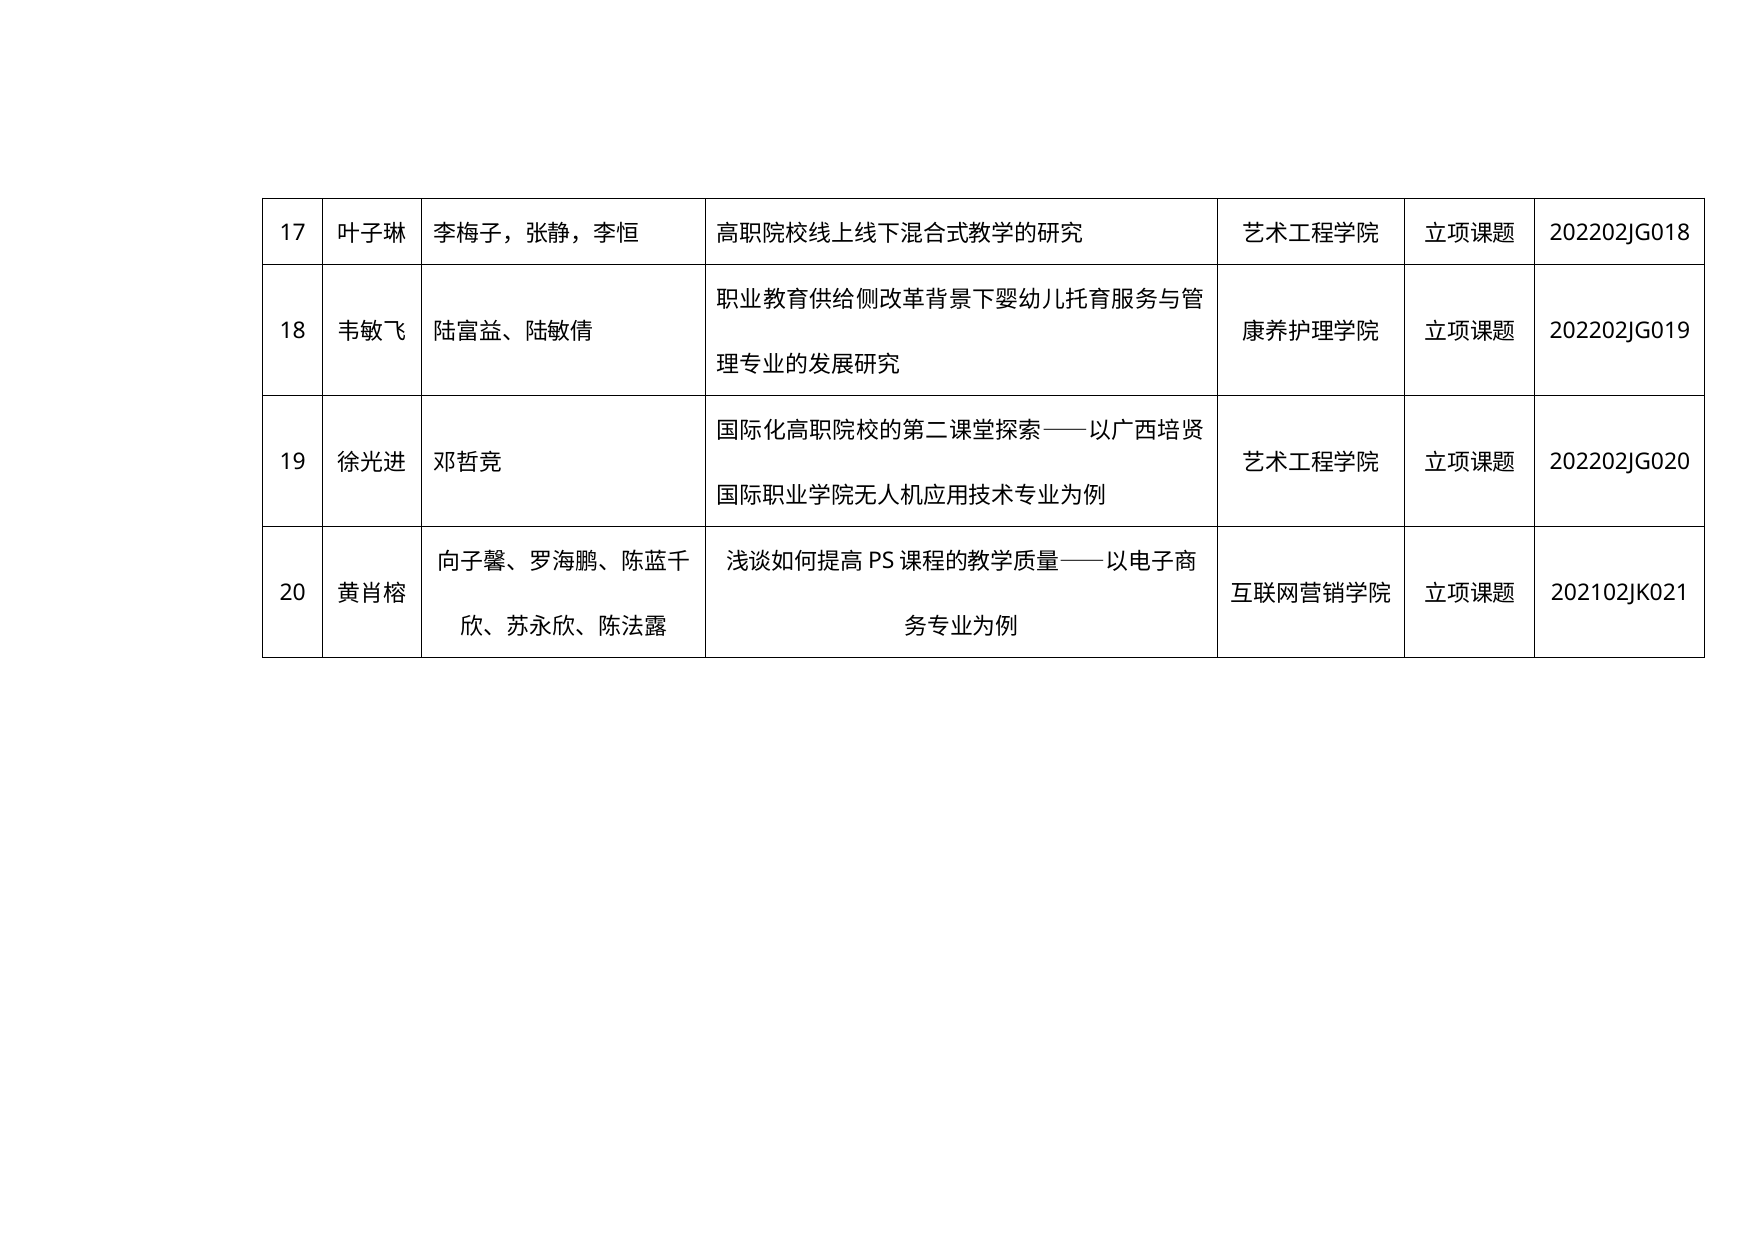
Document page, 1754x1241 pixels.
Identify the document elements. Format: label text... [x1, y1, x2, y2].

table_header 附件2 2022年度广西培贤国际职业学院校级课题名单 [150, 198, 1754, 690]
